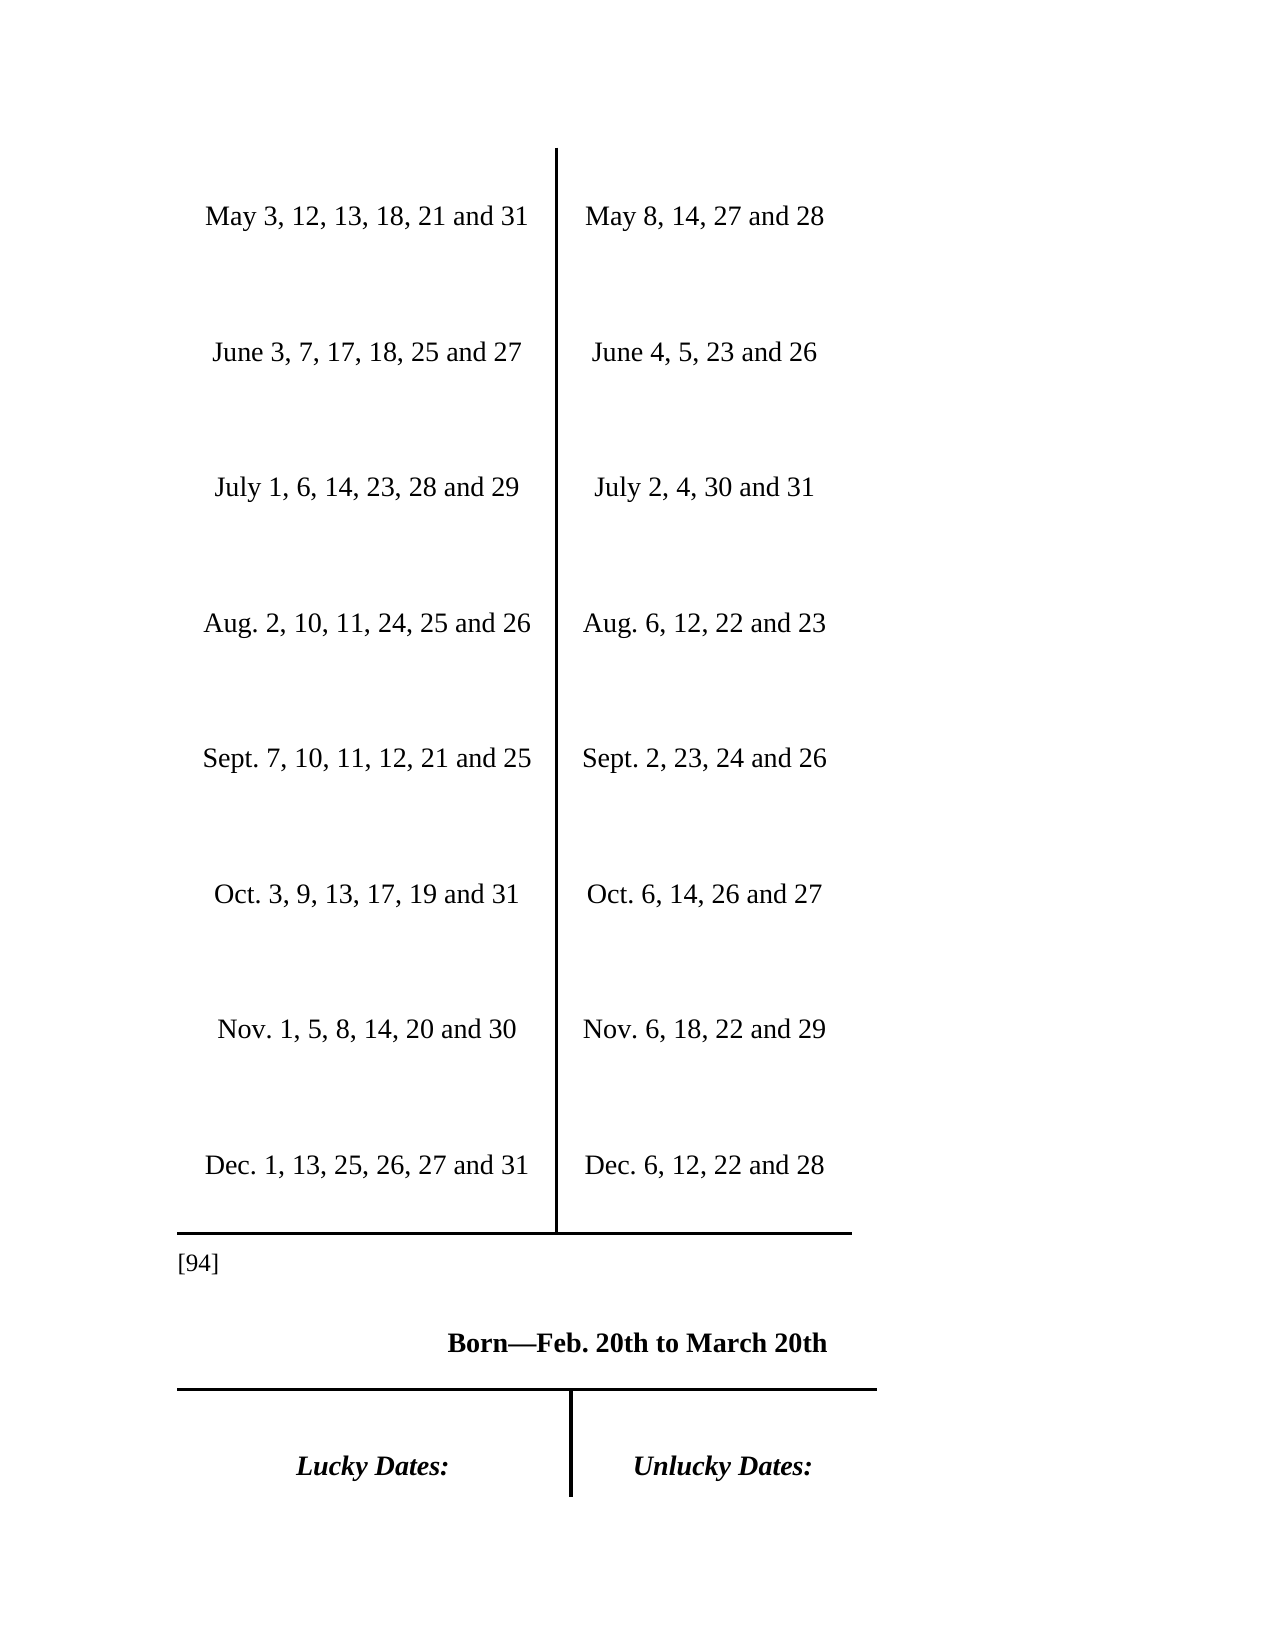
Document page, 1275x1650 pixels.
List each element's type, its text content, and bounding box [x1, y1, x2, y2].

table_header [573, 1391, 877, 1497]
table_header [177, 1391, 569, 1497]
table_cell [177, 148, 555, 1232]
text Born—Feb. 20th to March 20th [177, 1326, 1098, 1359]
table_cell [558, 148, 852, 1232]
text [94] [177, 1248, 1098, 1276]
